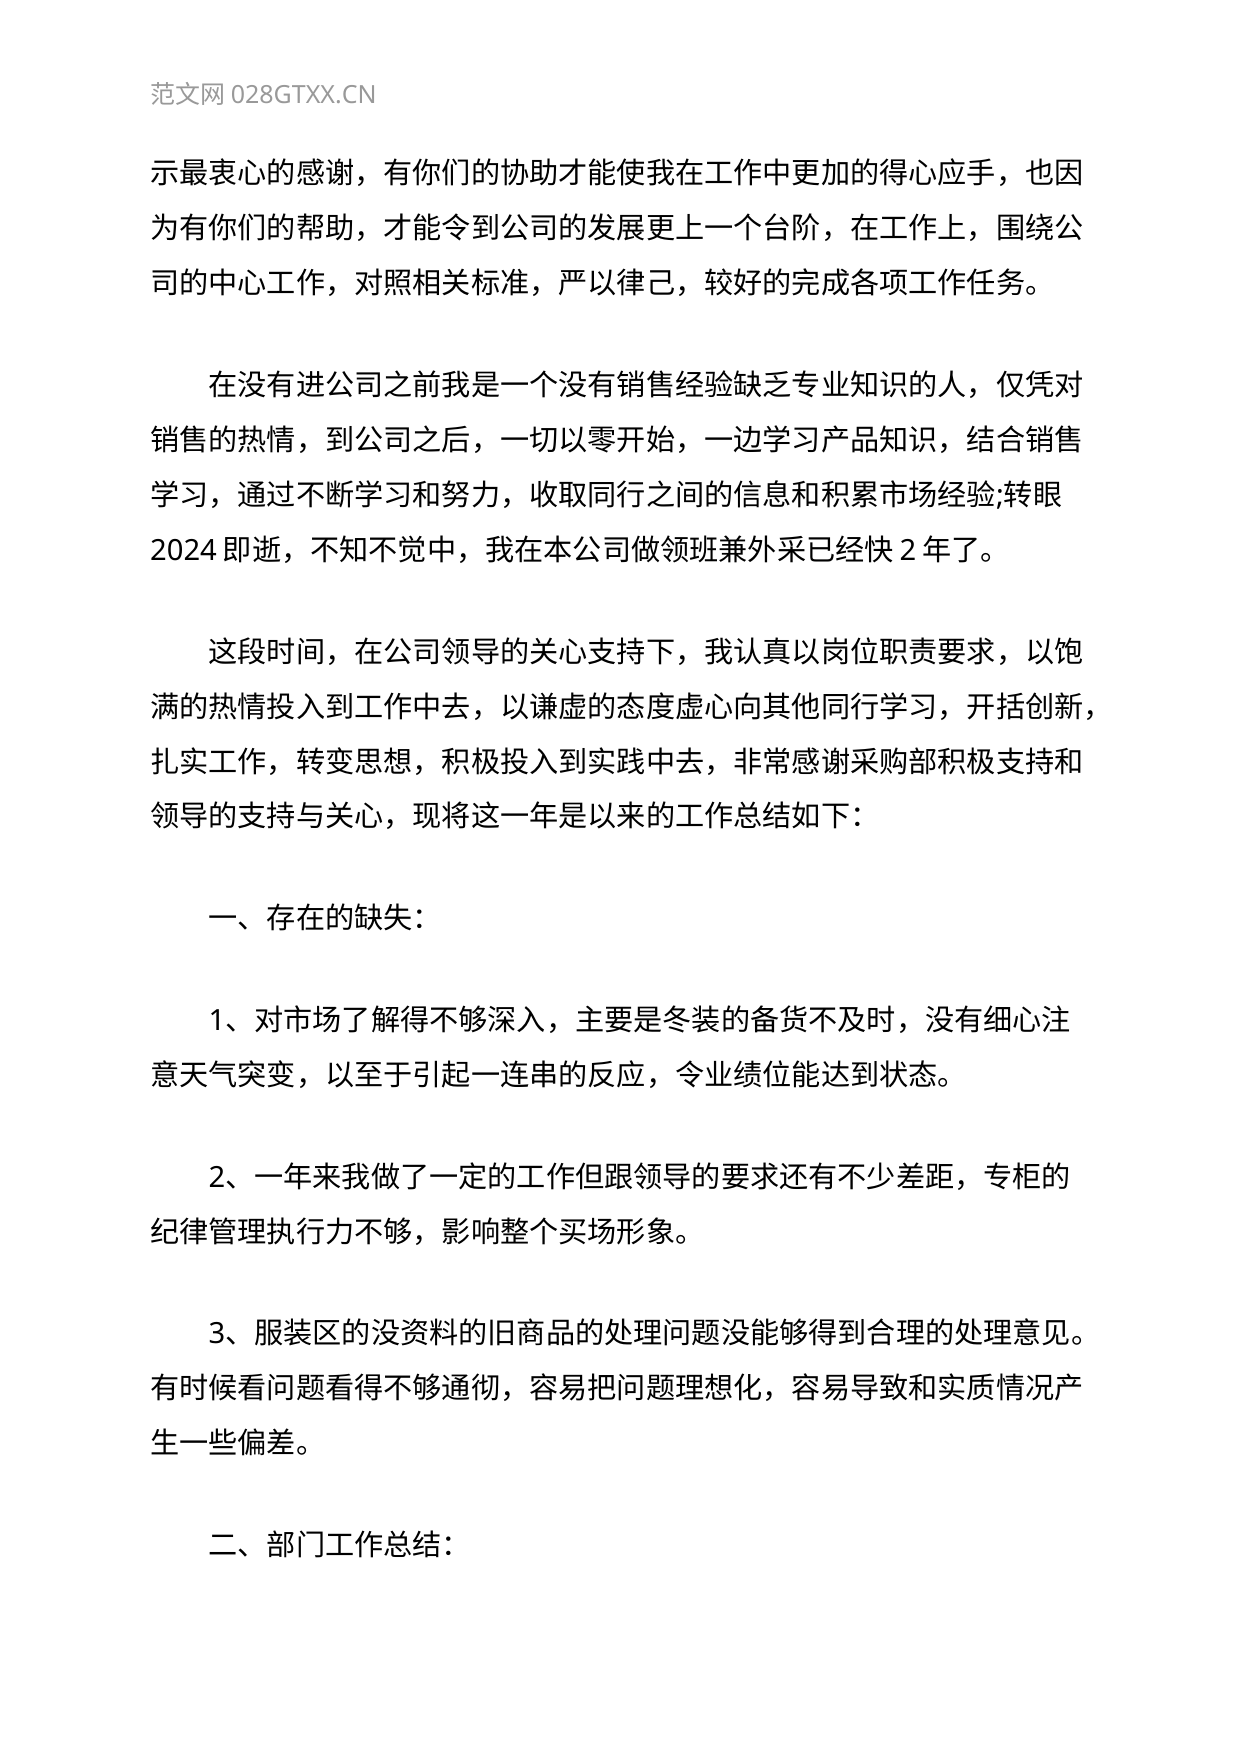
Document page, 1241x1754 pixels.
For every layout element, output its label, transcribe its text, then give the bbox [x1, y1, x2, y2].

text 这段时间，在公司领导的关心支持下，我认真以岗位职责要求，以饱满的热情投入到工作中去，以谦虚的态度虚心向其他同行学习，开括创新，扎实工作，转变思想，积极投入到实践中去，非常感谢采购部积极支持和领导的支持与关心，现将这一年是以来的工作总结如下： [150, 628, 1090, 835]
text 1、对市场了解得不够深入，主要是冬装的备货不及时，没有细心注意天气突变，以至于引起一连串的反应，令业绩位能达到状态。 [150, 997, 1090, 1094]
text 3、服装区的没资料的旧商品的处理问题没能够得到合理的处理意见。有时候看问题看得不够通彻，容易把问题理想化，容易导致和实质情况产生一些偏差。 [150, 1310, 1090, 1462]
text 一、存在的缺失： [150, 895, 1090, 937]
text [150, 150, 1090, 302]
text 二、部门工作总结： [150, 1522, 1090, 1564]
text 2、一年来我做了一定的工作但跟领导的要求还有不少差距，专柜的纪律管理执行力不够，影响整个买场形象。 [150, 1153, 1090, 1251]
text 在没有进公司之前我是一个没有销售经验缺乏专业知识的人，仅凭对销售的热情，到公司之后，一切以零开始，一边学习产品知识，结合销售学习，通过不断学习和努力，收取同行之间的信息和积累市场经验;转眼2024即逝，不知不觉中，我在本公司做领班兼外采已经快2年了。 [150, 362, 1090, 569]
